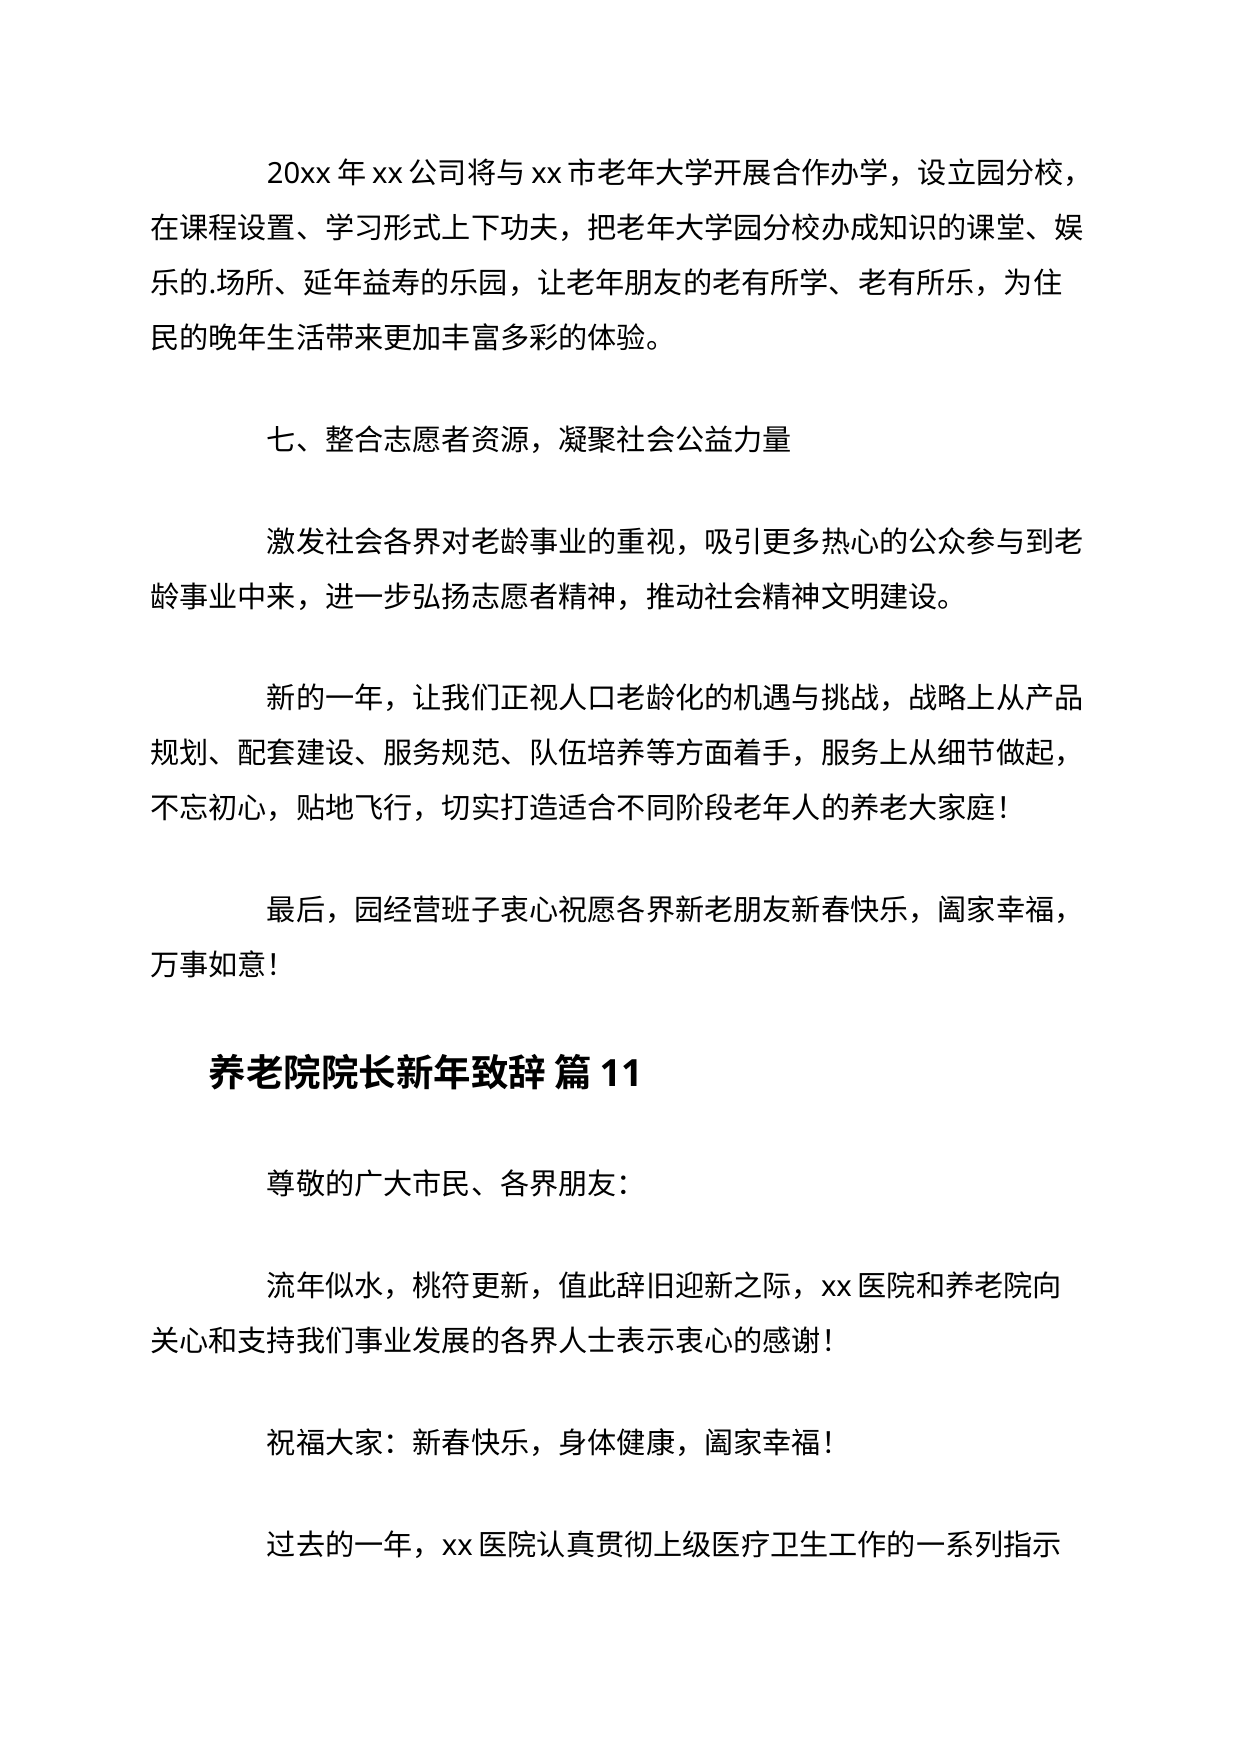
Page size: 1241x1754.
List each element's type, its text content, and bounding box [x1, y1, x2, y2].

text 七、整合志愿者资源，凝聚社会公益力量 [150, 417, 1090, 459]
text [150, 1521, 1090, 1564]
text 流年似水，桃符更新，值此辞旧迎新之际，xx医院和养老院向关心和支持我们事业发展的各界人士表示衷心的感谢！ [150, 1263, 1090, 1360]
text 尊敬的广大市民、各界朋友： [150, 1161, 1090, 1203]
text 最后，园经营班子衷心祝愿各界新老朋友新春快乐，阖家幸福，万事如意！ [150, 887, 1090, 984]
text 养老院院长新年致辞 篇11 [150, 1043, 1090, 1098]
text 20xx年xx公司将与xx市老年大学开展合作办学，设立园分校，在课程设置、学习形式上下功夫，把老年大学园分校办成知识的课堂、娱乐的.场所、延年益寿的乐园，让老年朋友的老有所学、老有所乐，为住民的晚年生活带来更加丰富多彩的体验。 [150, 150, 1090, 357]
text 祝福大家：新春快乐，身体健康，阖家幸福！ [150, 1419, 1090, 1462]
text 激发社会各界对老龄事业的重视，吸引更多热心的公众参与到老龄事业中来，进一步弘扬志愿者精神，推动社会精神文明建设。 [150, 518, 1090, 616]
text 新的一年，让我们正视人口老龄化的机遇与挑战，战略上从产品规划、配套建设、服务规范、队伍培养等方面着手，服务上从细节做起，不忘初心，贴地飞行，切实打造适合不同阶段老年人的养老大家庭！ [150, 675, 1090, 827]
